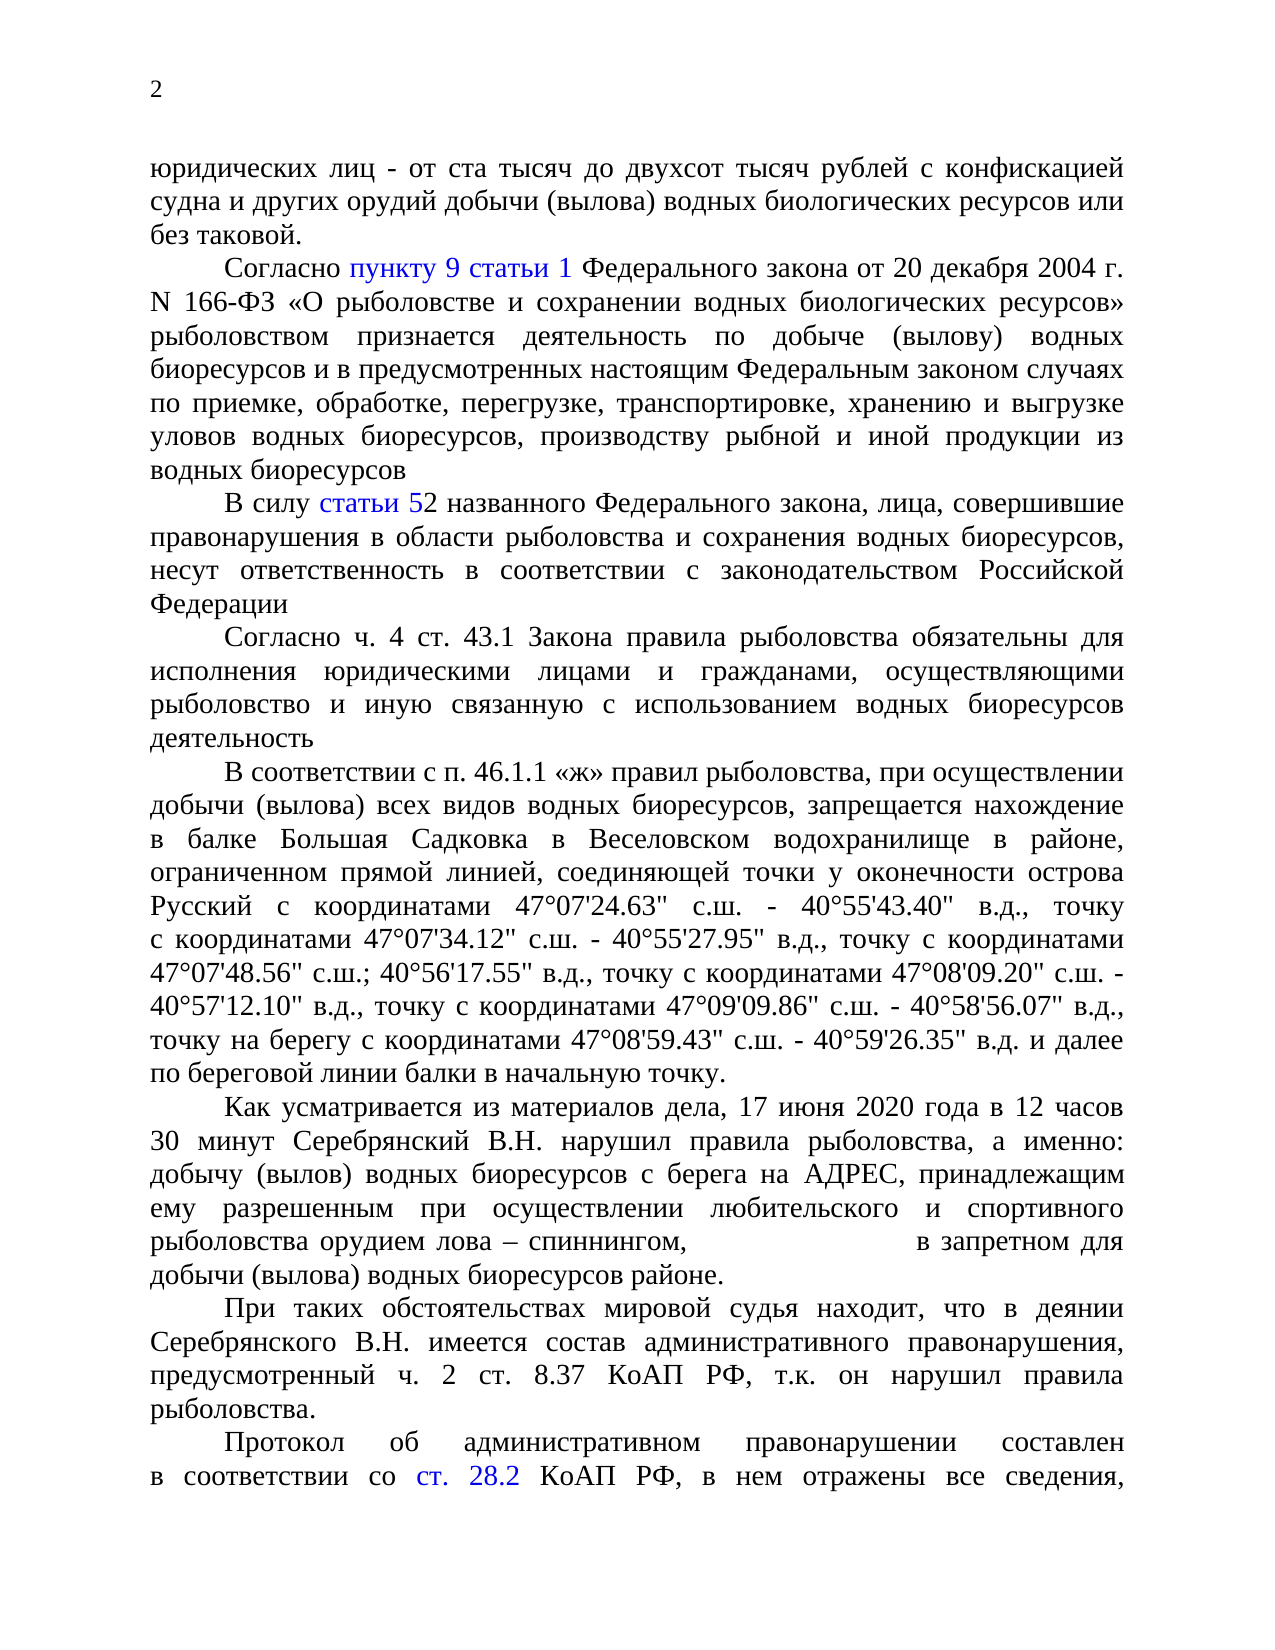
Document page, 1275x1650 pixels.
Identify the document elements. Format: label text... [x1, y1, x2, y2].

text В силу статьи 52 названного Федерального закона, лица, совершившие правонарушения в области рыболовства и сохранения водных биоресурсов, несут ответственность в соответствии с законодательством Российской Федерации [150, 485, 1125, 619]
text Согласно ч. 4 ст. 43.1 Закона правила рыболовства обязательны для исполнения юридическими лицами и гражданами, осуществляющими рыболовство и иную связанную с использованием водных биоресурсов деятельность [150, 619, 1125, 754]
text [150, 150, 1125, 251]
text Согласно пункту 9 статьи 1 Федерального закона от 20 декабря 2004 г. N 166-ФЗ «О рыболовстве и сохранении водных биологических ресурсов» рыболовством признается деятельность по добыче (вылову) водных биоресурсов и в предусмотренных настоящим Федеральным законом случаях по приемке, обработке, перегрузке, транспортировке, хранению и выгрузке уловов водных биоресурсов, производству рыбной и иной продукции из водных биоресурсов [150, 251, 1125, 485]
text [150, 1424, 1125, 1492]
text Как усматривается из материалов дела, 17 июня 2020 года в 12 часов 30 минут Серебрянский В.Н. нарушил правила рыболовства, а именно: добычу (вылов) водных биоресурсов с берега на АДРЕС, принадлежащим ему разрешенным при осуществлении любительского и спортивного рыболовства орудием лова – спиннингом, в запретном для добычи (вылова) водных биоресурсов районе. [150, 1089, 1125, 1290]
text В соответствии с п. 46.1.1 «ж» правил рыболовства, при осуществлении добычи (вылова) всех видов водных биоресурсов, запрещается нахождение в балке Большая Садковка в Веселовском водохранилище в районе, ограниченном прямой линией, соединяющей точки у оконечности острова Русский с координатами 47°07'24.63" с.ш. - 40°55'43.40" в.д., точку с координатами 47°07'34.12" с.ш. - 40°55'27.95" в.д., точку с координатами 47°07'48.56" с.ш.; 40°56'17.55" в.д., точку с координатами 47°08'09.20" с.ш. - 40°57'12.10" в.д., точку с координатами 47°09'09.86" с.ш. - 40°58'56.07" в.д., точку на берегу с координатами 47°08'59.43" с.ш. - 40°59'26.35" в.д. и далее по береговой линии балки в начальную точку. [150, 754, 1125, 1089]
text При таких обстоятельствах мировой судья находит, что в деянии Серебрянского В.Н. имеется состав административного правонарушения, предусмотренный ч. 2 ст. 8.37 КоАП РФ, т.к. он нарушил правила рыболовства. [150, 1290, 1125, 1424]
